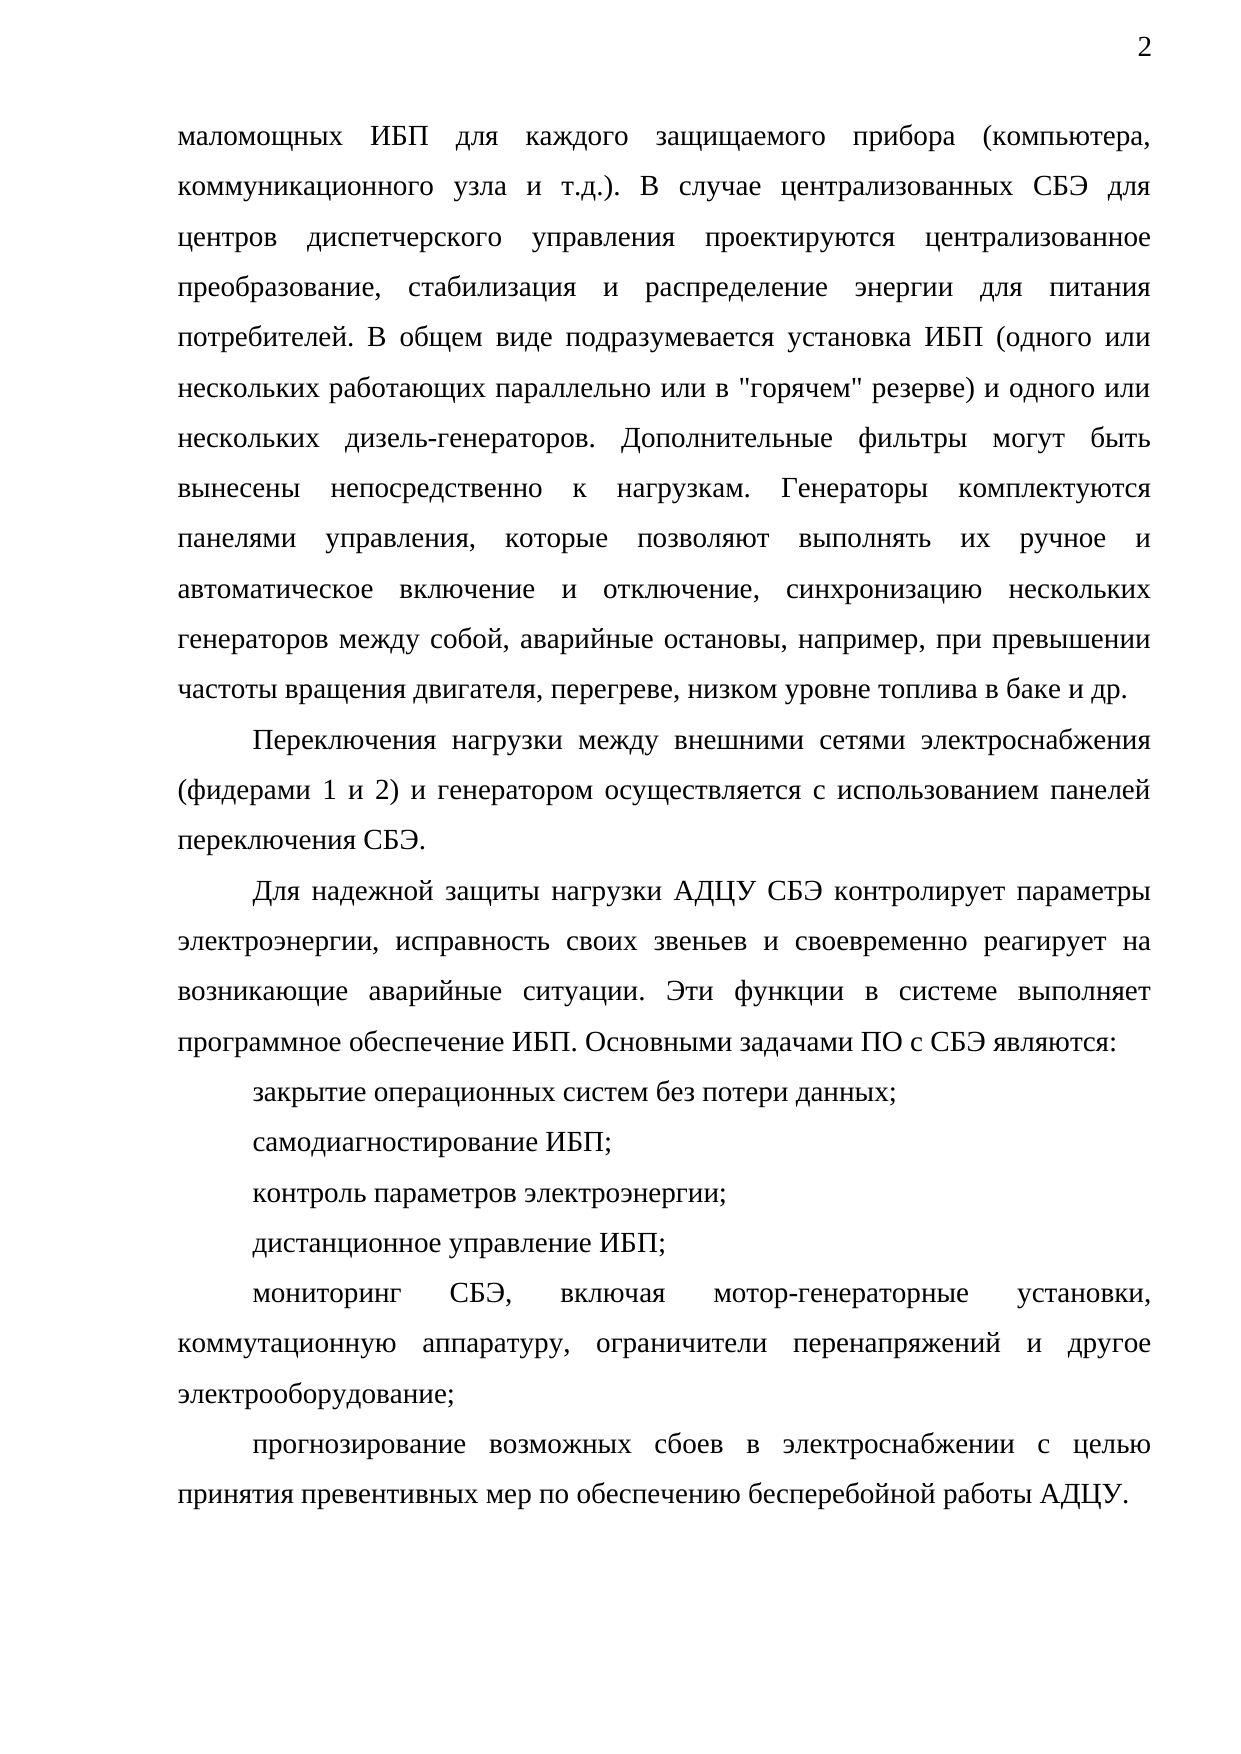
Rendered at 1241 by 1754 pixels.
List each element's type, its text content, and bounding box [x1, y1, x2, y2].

text прогнозирование возможных сбоев в электроснабжении с целью принятия превентивных мер по обеспечению бесперебойной работы АДЦУ. [177, 1426, 1152, 1510]
text Для надежной защиты нагрузки АДЦУ СБЭ контролирует параметры электроэнергии, исправность своих звеньев и своевременно реагирует на возникающие аварийные ситуации. Эти функции в системе выполняет программное обеспечение ИБП. Основными задачами ПО с СБЭ являются: [177, 873, 1152, 1057]
text Переключения нагрузки между внешними сетями электроснабжения (фидерами 1 и 2) и генератором осуществляется с использованием панелей переключения СБЭ. [177, 722, 1152, 856]
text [177, 118, 1152, 705]
text дистанционное управление ИБП; [177, 1225, 1152, 1258]
text мониторинг СБЭ, включая мотор-генераторные установки, коммутационную аппаратуру, ограничители перенапряжений и другое электрооборудование; [177, 1275, 1152, 1409]
text самодиагностирование ИБП; [177, 1124, 1152, 1158]
text закрытие операционных систем без потери данных; [177, 1074, 1152, 1108]
text контроль параметров электроэнергии; [177, 1175, 1152, 1208]
